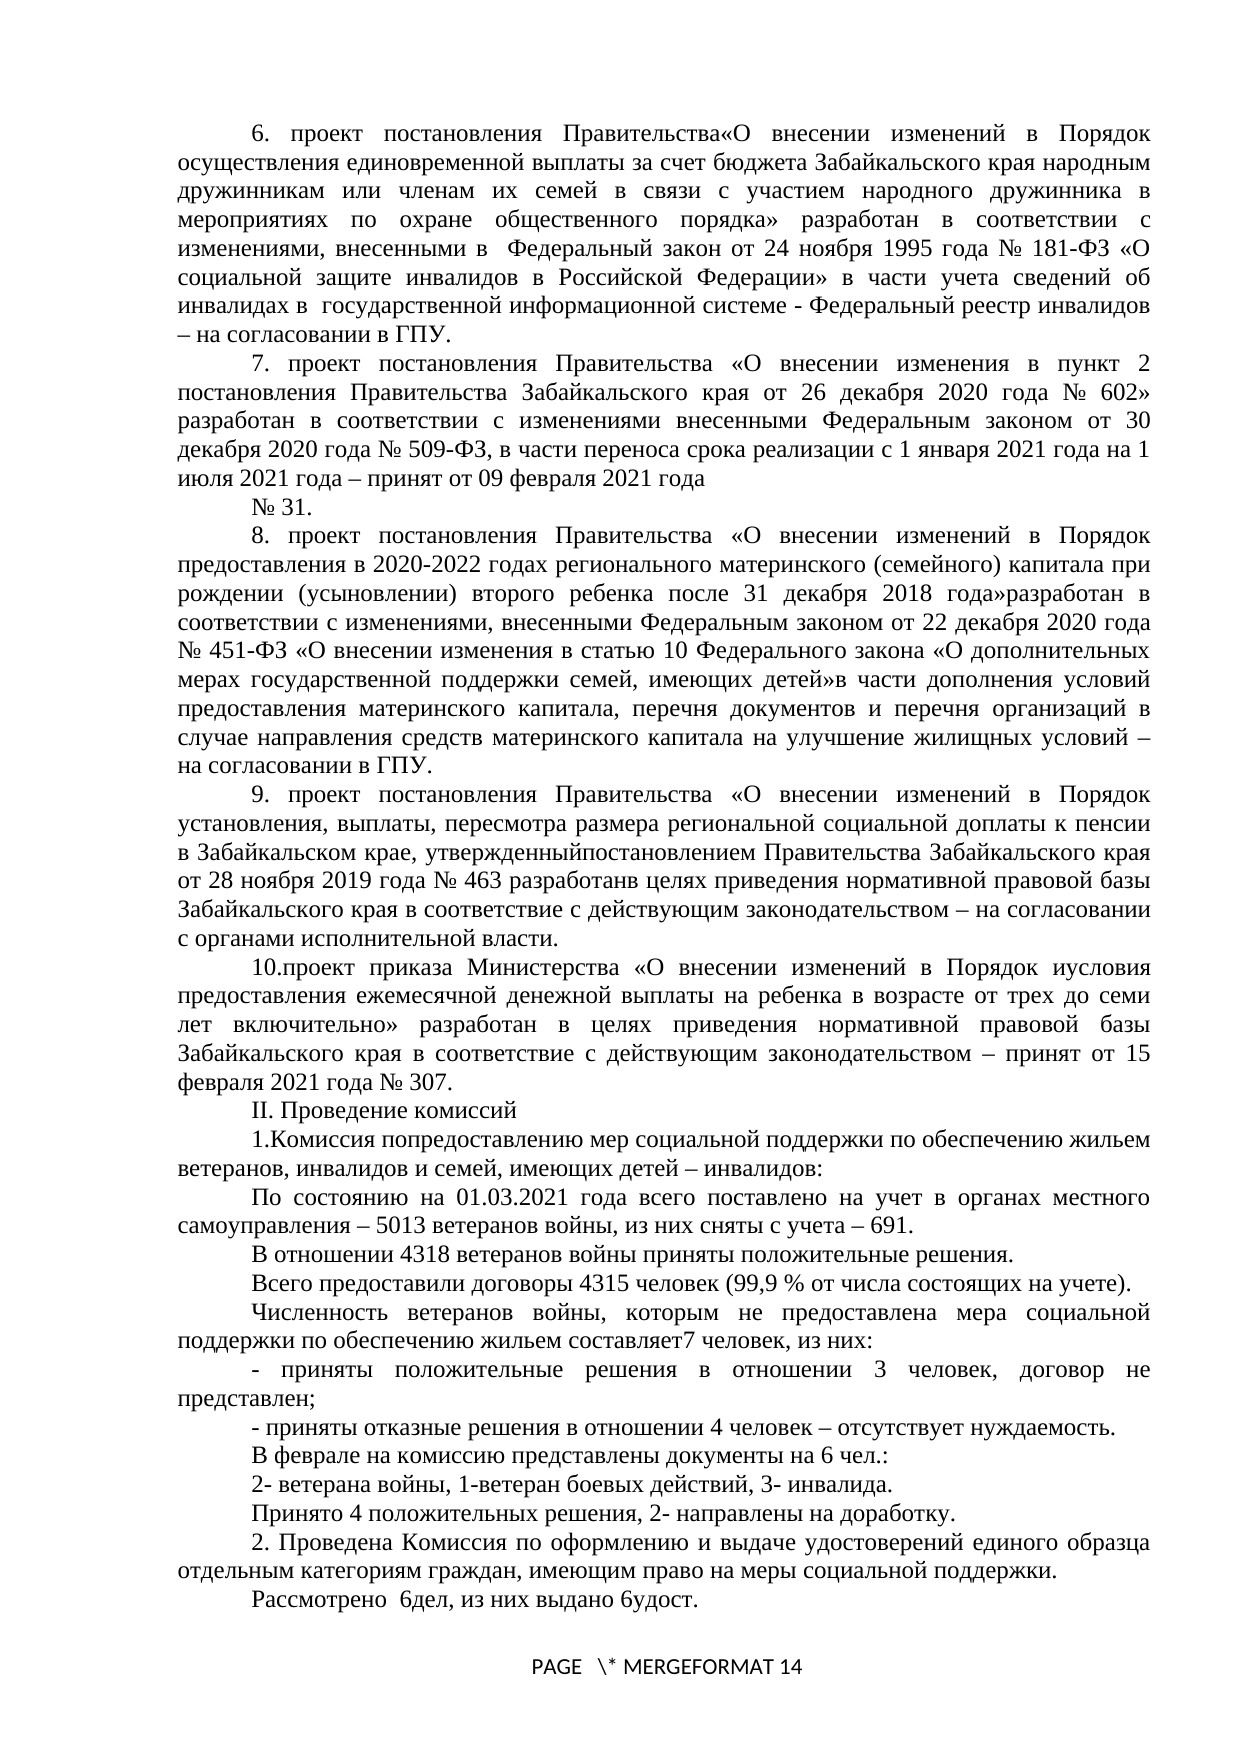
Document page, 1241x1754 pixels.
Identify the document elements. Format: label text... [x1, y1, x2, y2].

text 10.проект приказа Министерства «О внесении изменений в Порядок иусловия предоставления ежемесячной денежной выплаты на ребенка в возрасте от трех до семи лет включительно» разработан в целях приведения нормативной правовой базы Забайкальского края в соответствие с действующим законодательством – принят от 15 февраля 2021 года № 307. [177, 952, 1152, 1096]
text II. Проведение комиссий [177, 1096, 1152, 1124]
text - приняты положительные решения в отношении 3 человек, договор не представлен; [177, 1354, 1152, 1412]
text Численность ветеранов войны, которым не предоставлена мера социальной поддержки по обеспечению жильем составляет7 человек, из них: [177, 1297, 1152, 1354]
text Принято 4 положительных решения, 2- направлены на доработку. [177, 1498, 1152, 1527]
text В отношении 4318 ветеранов войны приняты положительные решения. [177, 1239, 1152, 1268]
text 6. проект постановления Правительства«О внесении изменений в Порядок осуществления единовременной выплаты за счет бюджета Забайкальского края народным дружинникам или членам их семей в связи с участием народного дружинника в мероприятиях по охране общественного порядка» разработан в соответствии с изменениями, внесенными в Федеральный закон от 24 ноября 1995 года № 181-ФЗ «О социальной защите инвалидов в Российской Федерации» в части учета сведений об инвалидах в государственной информационной системе - Федеральный реестр инвалидов – на согласовании в ГПУ. [177, 118, 1152, 348]
text Рассмотрено 6дел, из них выдано 6удост. [177, 1584, 1152, 1613]
text В феврале на комиссию представлены документы на 6 чел.: [177, 1441, 1152, 1469]
text 1.Комиссия попредоставлению мер социальной поддержки по обеспечению жильем ветеранов, инвалидов и семей, имеющих детей – инвалидов: [177, 1124, 1152, 1182]
text 9. проект постановления Правительства «О внесении изменений в Порядок установления, выплаты, пересмотра размера региональной социальной доплаты к пенсии в Забайкальском крае, утвержденныйпостановлением Правительства Забайкальского края от 28 ноября 2019 года № 463 разработанв целях приведения нормативной правовой базы Забайкальского края в соответствие с действующим законодательством – на согласовании с органами исполнительной власти. [177, 779, 1152, 952]
text Всего предоставили договоры 4315 человек (99,9 % от числа состоящих на учете). [177, 1268, 1152, 1297]
text 8. проект постановления Правительства «О внесении изменений в Порядок предоставления в 2020-2022 годах регионального материнского (семейного) капитала при рождении (усыновлении) второго ребенка после 31 декабря 2018 года»разработан в соответствии с изменениями, внесенными Федеральным законом от 22 декабря 2020 года № 451-ФЗ «О внесении изменения в статью 10 Федерального закона «О дополнительных мерах государственной поддержки семей, имеющих детей»в части дополнения условий предоставления материнского капитала, перечня документов и перечня организаций в случае направления средств материнского капитала на улучшение жилищных условий – на согласовании в ГПУ. [177, 521, 1152, 779]
text По состоянию на 01.03.2021 года всего поставлено на учет в органах местного самоуправления – 5013 ветеранов войны, из них сняты с учета – 691. [177, 1182, 1152, 1239]
text 7. проект постановления Правительства «О внесении изменения в пункт 2 постановления Правительства Забайкальского края от 26 декабря 2020 года № 602» разработан в соответствии с изменениями внесенными Федеральным законом от 30 декабря 2020 года № 509-ФЗ, в части переноса срока реализации с 1 января 2021 года на 1 июля 2021 года – принят от 09 февраля 2021 года [177, 348, 1152, 492]
text 2- ветерана войны, 1-ветеран боевых действий, 3- инвалида. [177, 1469, 1152, 1498]
text - приняты отказные решения в отношении 4 человек – отсутствует нуждаемость. [177, 1412, 1152, 1441]
text 2. Проведена Комиссия по оформлению и выдаче удостоверений единого образца отдельным категориям граждан, имеющим право на меры социальной поддержки. [177, 1527, 1152, 1584]
text № 31. [177, 492, 1152, 521]
